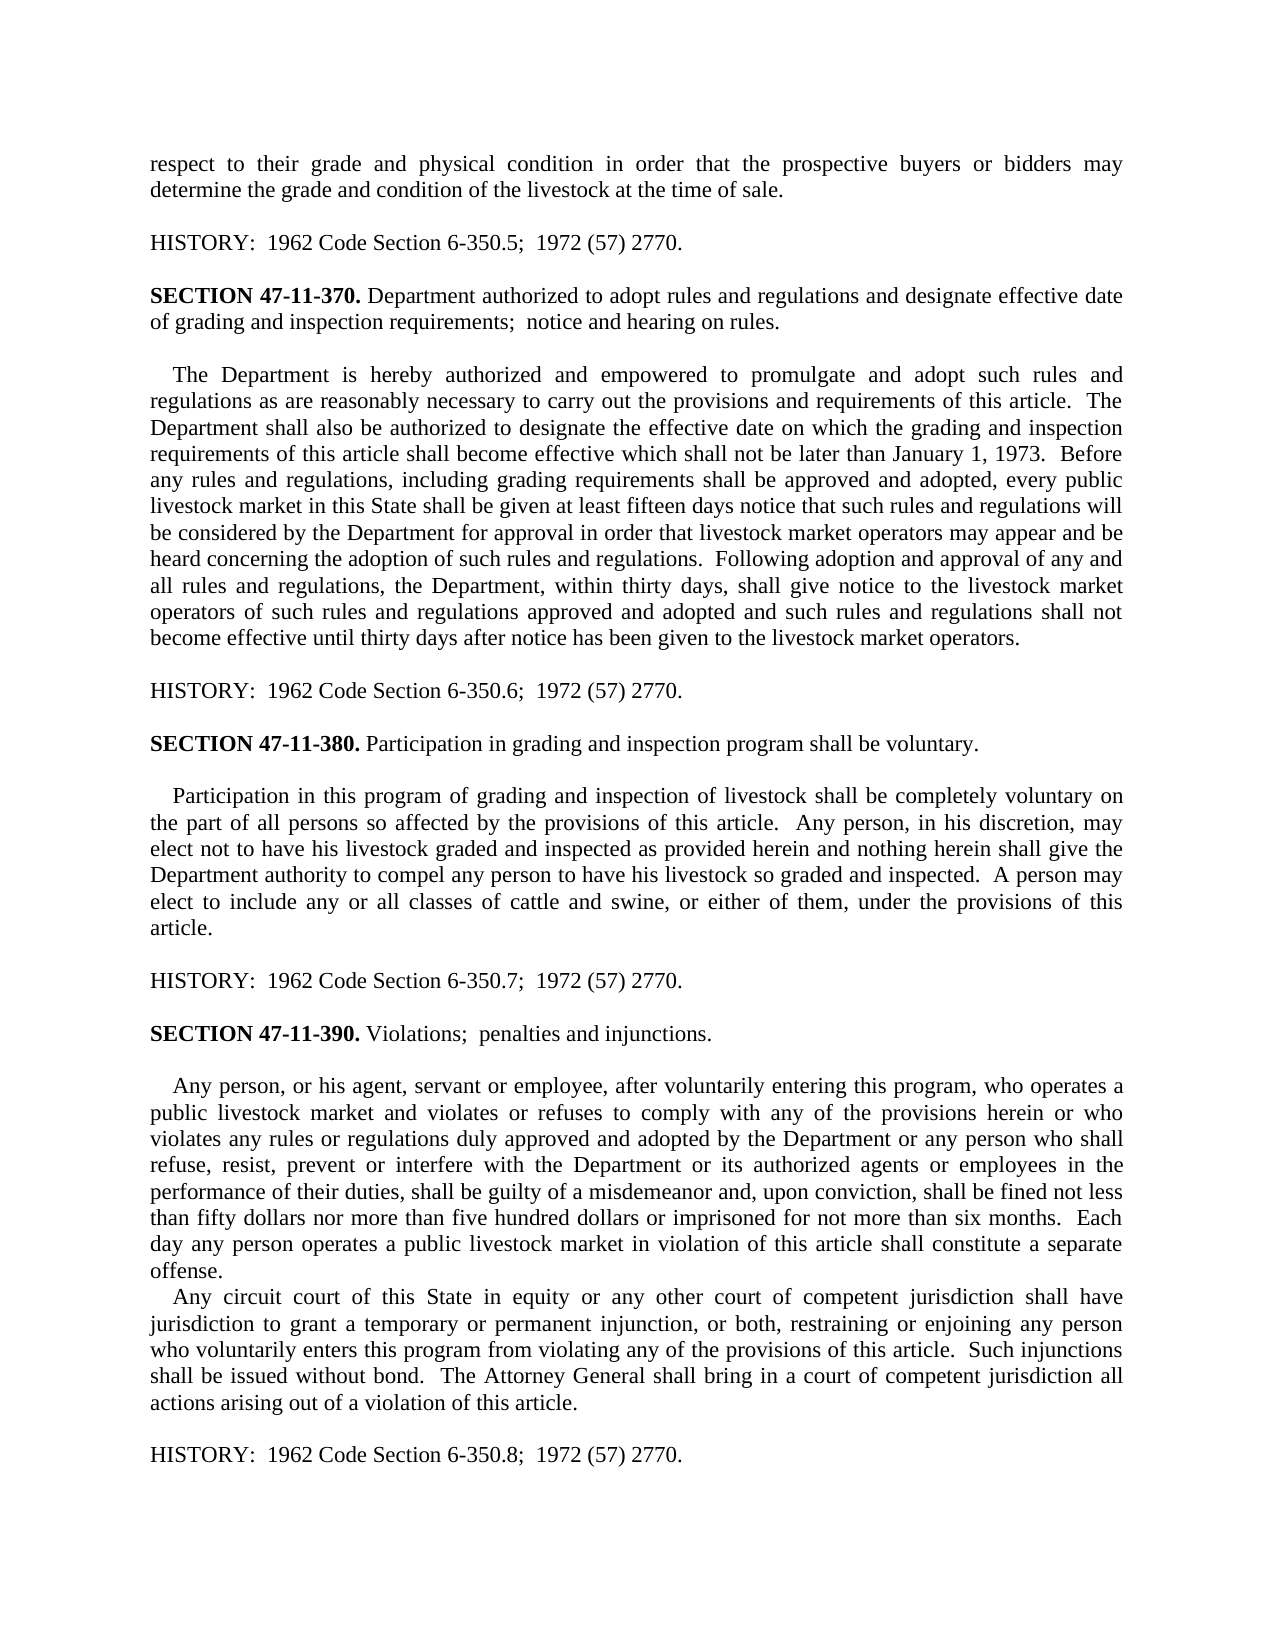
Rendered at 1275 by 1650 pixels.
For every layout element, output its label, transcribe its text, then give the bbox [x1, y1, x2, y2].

text Any person, or his agent, servant or employee, after voluntarily entering this program, who operates a public livestock market and violates or refuses to comply with any of the provisions herein or who violates any rules or regulations duly approved and adopted by the Department or any person who shall refuse, resist, prevent or interfere with the Department or its authorized agents or employees in the performance of their duties, shall be guilty of a misdemeanor and, upon conviction, shall be fined not less than fifty dollars nor more than five hundred dollars or imprisoned for not more than six months. Each day any person operates a public livestock market in violation of this article shall constitute a separate offense. [150, 1072, 1125, 1283]
text The Department is hereby authorized and empowered to promulgate and adopt such rules and regulations as are reasonably necessary to carry out the provisions and requirements of this article. The Department shall also be authorized to designate the effective date on which the grading and inspection requirements of this article shall become effective which shall not be later than January 1, 1973. Before any rules and regulations, including grading requirements shall be approved and adopted, every public livestock market in this State shall be given at least fifteen days notice that such rules and regulations will be considered by the Department for approval in order that livestock market operators may appear and be heard concerning the adoption of such rules and regulations. Following adoption and approval of any and all rules and regulations, the Department, within thirty days, shall give notice to the livestock market operators of such rules and regulations approved and adopted and such rules and regulations shall not become effective until thirty days after notice has been given to the livestock market operators. [150, 361, 1125, 651]
text SECTION 47-11-370. Department authorized to adopt rules and regulations and designate effective date of grading and inspection requirements; notice and hearing on rules. [150, 282, 1125, 334]
text HISTORY: 1962 Code Section 6-350.6; 1972 (57) 2770. [150, 677, 1125, 703]
text HISTORY: 1962 Code Section 6-350.8; 1972 (57) 2770. [150, 1441, 1125, 1468]
text Any circuit court of this State in equity or any other court of competent jurisdiction shall have jurisdiction to grant a temporary or permanent injunction, or both, restraining or enjoining any person who voluntarily enters this program from violating any of the provisions of this article. Such injunctions shall be issued without bond. The Attorney General shall bring in a court of competent jurisdiction all actions arising out of a violation of this article. [150, 1283, 1125, 1415]
text HISTORY: 1962 Code Section 6-350.7; 1972 (57) 2770. [150, 967, 1125, 993]
text SECTION 47-11-390. Violations; penalties and injunctions. [150, 1020, 1125, 1046]
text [150, 150, 1125, 203]
text HISTORY: 1962 Code Section 6-350.5; 1972 (57) 2770. [150, 229, 1125, 255]
text SECTION 47-11-380. Participation in grading and inspection program shall be voluntary. [150, 730, 1125, 756]
text Participation in this program of grading and inspection of livestock shall be completely voluntary on the part of all persons so affected by the provisions of this article. Any person, in his discretion, may elect not to have his livestock graded and inspected as provided herein and nothing herein shall give the Department authority to compel any person to have his livestock so graded and inspected. A person may elect to include any or all classes of cattle and swine, or either of them, under the provisions of this article. [150, 782, 1125, 941]
